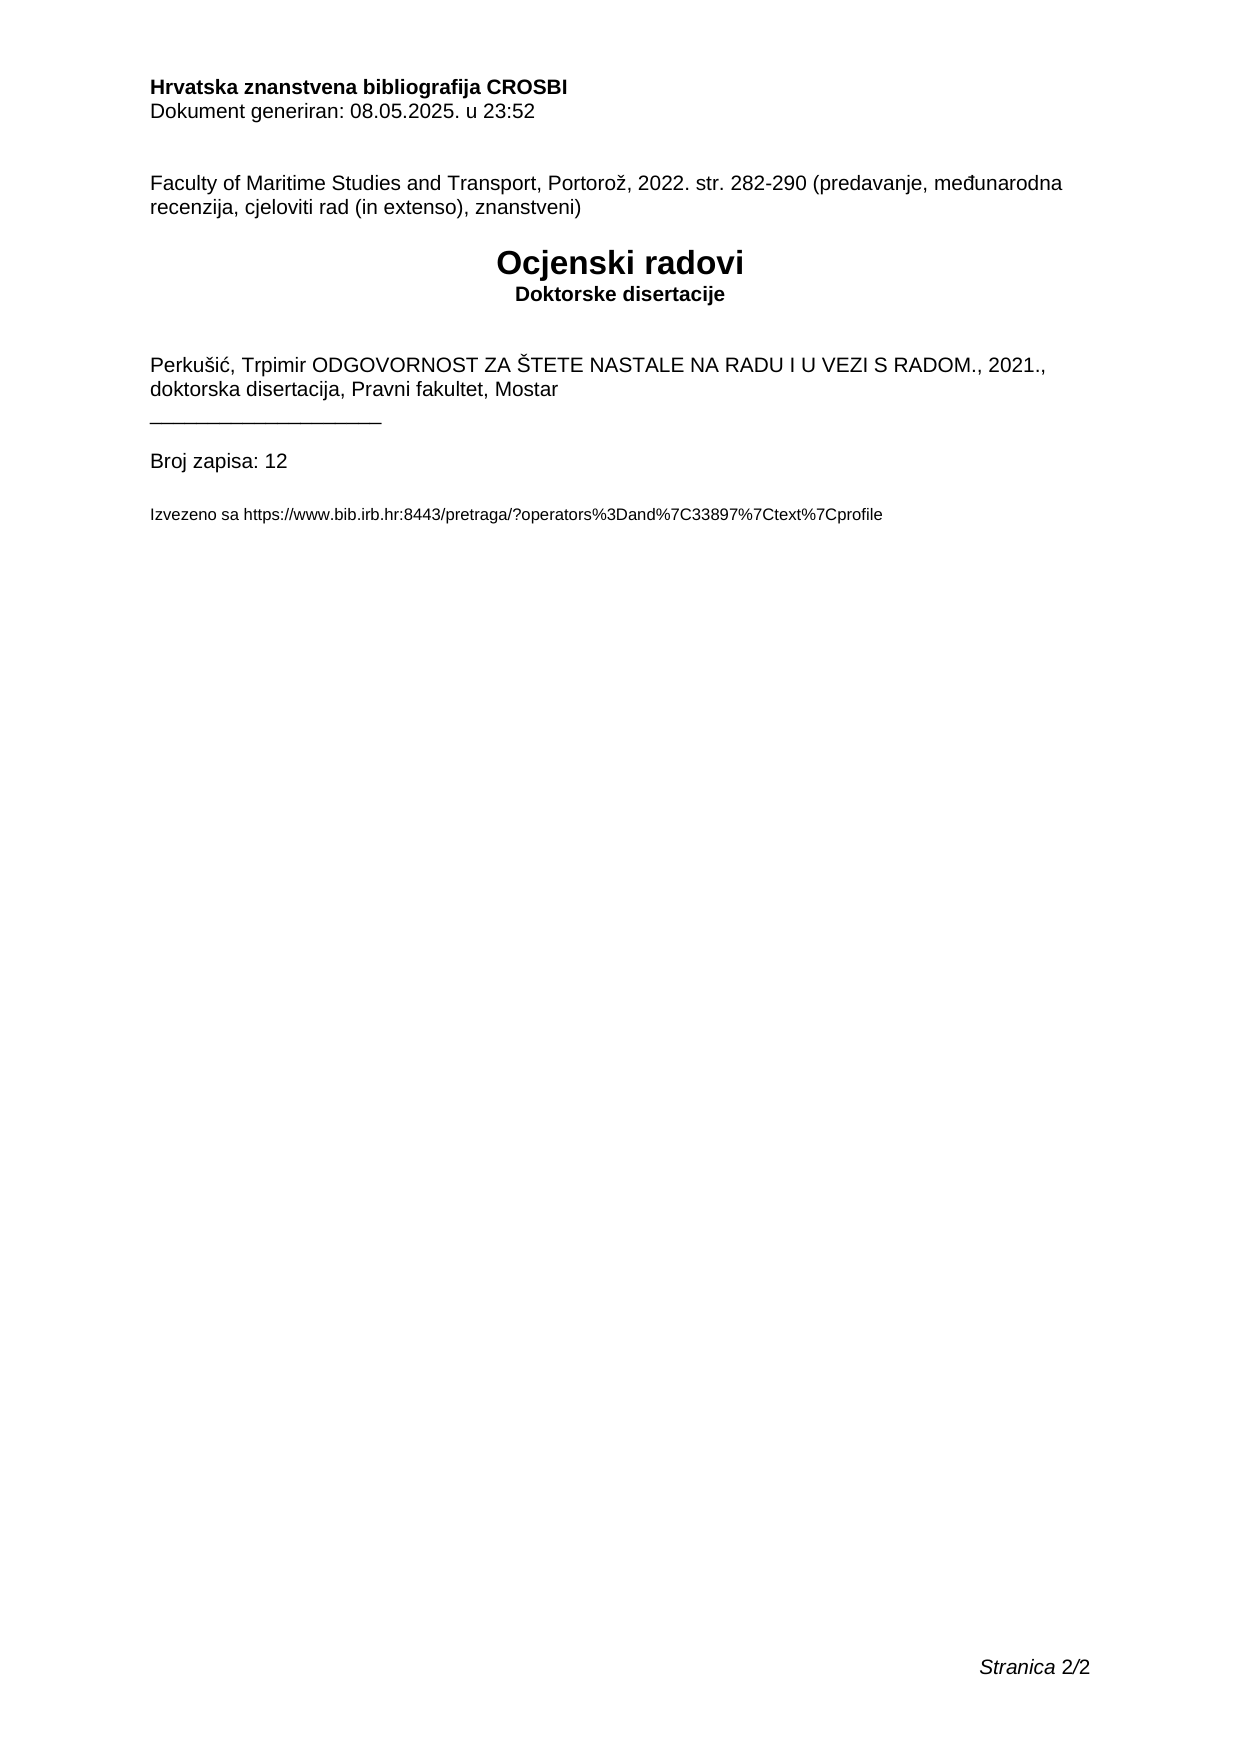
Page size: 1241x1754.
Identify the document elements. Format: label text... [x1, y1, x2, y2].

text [150, 171, 1090, 219]
text Broj zapisa: 12 [150, 449, 1090, 473]
text ____________________ [150, 401, 1090, 425]
subtitle Ocjenski radovi [150, 243, 1090, 281]
text Izvezeno sa https://www.bib.irb.hr:8443/pretraga/?operators%3Dand%7C33897%7Ctext%7Cprofile [150, 504, 1090, 523]
text Perkušić, Trpimir [150, 353, 1090, 401]
subtitle Doktorske disertacije [150, 281, 1090, 305]
